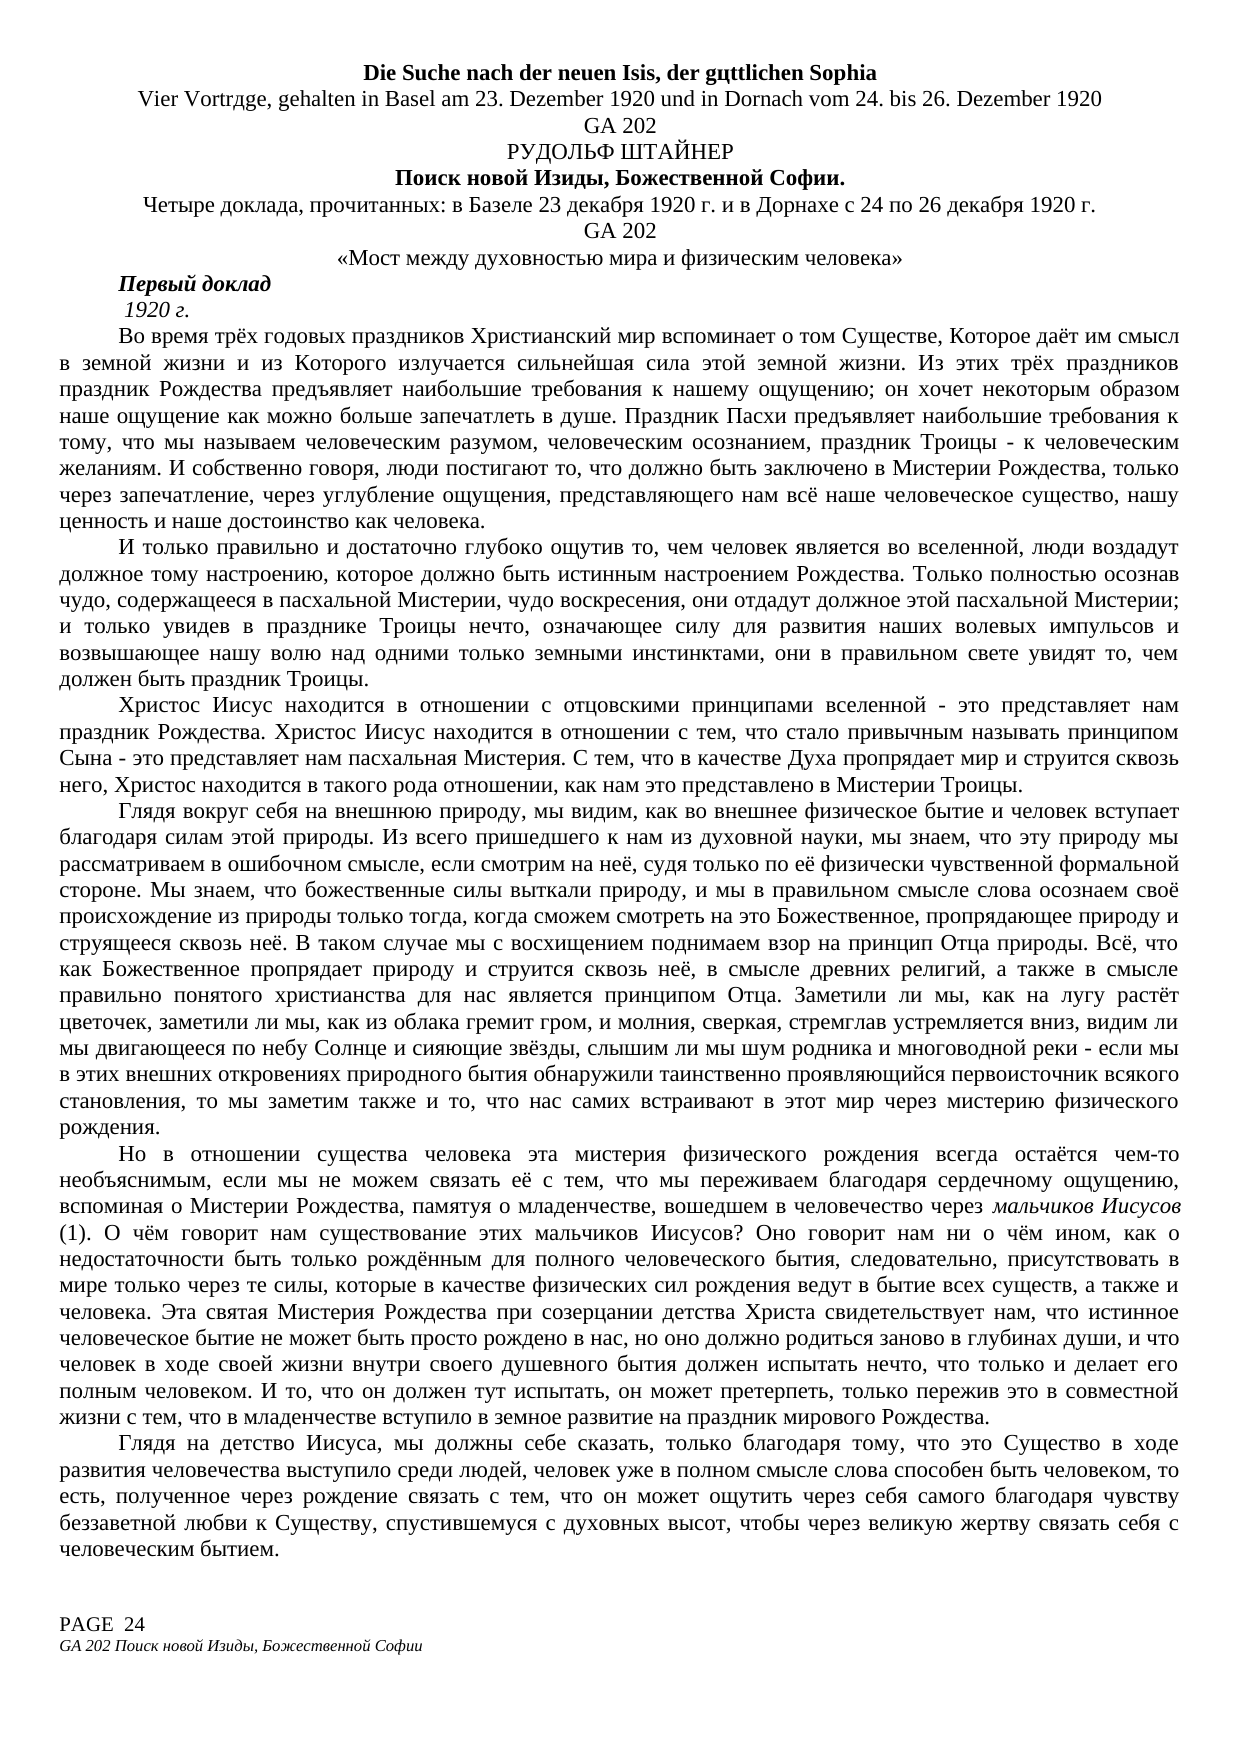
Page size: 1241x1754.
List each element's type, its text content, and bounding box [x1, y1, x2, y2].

text GA 202 [59, 112, 1181, 138]
text Во время трёх годовых праздников Христианский мир вспоминает о том Существе, Которое даёт им смысл в земной жизни и из Которого излучается сильнейшая сила этой земной жизни. Из этих трёх праздников праздник Рождества предъявляет наибольшие требования к нашему ощущению; он хочет некоторым образом наше ощущение как можно больше запечатлеть в душе. Праздник Пасхи предъявляет наибольшие требования к тому, что мы называем человеческим разумом, человеческим осознанием, праздник Троицы - к человеческим желаниям. И собственно говоря, люди постигают то, что должно быть заключено в Мистерии Рождества, только через запечатление, через углубление ощущения, представляющего нам всё наше человеческое существо, нашу ценность и наше достоинство как человека. [59, 323, 1181, 533]
text GA 202 [59, 217, 1181, 243]
text 1920 г. [59, 296, 1181, 323]
text И только правильно и достаточно глубоко ощутив то, чем человек является во вселенной, люди воздадут должное тому настроению, которое должно быть истинным настроением Рождества. Только полностью осознав чудо, содержащееся в пасхальной Мистерии, чудо воскресения, они отдадут должное этой пасхальной Мистерии; и только увидев в празднике Троицы нечто, означающее силу для развития наших волевых импульсов и возвышающее нашу волю над одними только земными инстинктами, они в правильном свете увидят то, чем должен быть праздник Троицы. [59, 533, 1181, 692]
text Христос Иисус находится в отношении с отцовскими принципами вселенной - это представляет нам праздник Рождества. Христос Иисус находится в отношении с тем, что стало привычным называть принципом Сына - это представляет нам пасхальная Мистерия. С тем, что в качестве Духа пропрядает мир и струится сквозь него, Христос находится в такого рода отношении, как нам это представлено в Мистерии Троицы. [59, 692, 1181, 797]
text Поиск новой Изиды, Божественной Софии. [59, 164, 1181, 191]
text Но в отношении существа человека эта мистерия физического рождения всегда остаётся чем-то необъяснимым, если мы не можем связать её с тем, что мы переживаем благодаря сердечному ощущению, вспоминая о Мистерии Рождества, памятуя о младенчестве, вошедшем в человечество через мальчиков Иисусов (1). О чём говорит нам существование этих мальчиков Иисусов? Оно говорит нам ни о чём ином, как о недостаточности быть только рождённым для полного человеческого бытия, следовательно, присутствовать в мире только через те силы, которые в качестве физических сил рождения ведут в бытие всех существ, а также и человека. Эта святая Мистерия Рождества при созерцании детства Христа свидетельствует нам, что истинное человеческое бытие не может быть просто рождено в нас, но оно должно родиться заново в глубинах души, и что человек в ходе своей жизни внутри своего душевного бытия должен испытать нечто, что только и делает его полным человеком. И то, что он должен тут испытать, он может претерпеть, только пережив это в совместной жизни с тем, что в младенчестве вступило в земное развитие на праздник мирового Рождества. [59, 1139, 1181, 1429]
text Vier Vortrдge, gehalten in Basel am 23. Dezember 1920 und in Dornach vom 24. bis 26. Dezember 1920 [59, 85, 1181, 112]
text Первый доклад [59, 270, 1181, 296]
text Четыре доклада, прочитанных: в Базеле 23 декабря 1920 г. и в Дорнахе с 24 по 26 декабря 1920 г. [59, 191, 1181, 217]
text «Мост между духовностью мира и физическим человека» [59, 243, 1181, 270]
text РУДОЛЬФ ШТАЙНЕР [59, 138, 1181, 164]
text Глядя вокруг себя на внешнюю природу, мы видим, как во внешнее физическое бытие и человек вступает благодаря силам этой природы. Из всего пришедшего к нам из духовной науки, мы знаем, что эту природу мы рассматриваем в ошибочном смысле, если смотрим на неё, судя только по её физически чувственной формальной стороне. Мы знаем, что божественные силы выткали природу, и мы в правильном смысле слова осознаем своё происхождение из природы только тогда, когда сможем смотреть на это Божественное, пропрядающее природу и струящееся сквозь неё. В таком случае мы с восхищением поднимаем взор на принцип Отца природы. Всё, что как Божественное пропрядает природу и струится сквозь неё, в смысле древних религий, а также в смысле правильно понятого христианства для нас является принципом Отца. Заметили ли мы, как на лугу растёт цветочек, заметили ли мы, как из облака гремит гром, и молния, сверкая, стремглав устремляется вниз, видим ли мы двигающееся по небу Солнце и сияющие звёзды, слышим ли мы шум родника и многоводной реки - если мы в этих внешних откровениях природного бытия обнаружили таинственно проявляющийся первоисточник всякого становления, то мы заметим также и то, что нас самих встраивают в этот мир через мистерию физического рождения. [59, 797, 1181, 1139]
text Глядя на детство Иисуса, мы должны себе сказать, только благодаря тому, что это Существо в ходе развития человечества выступило среди людей, человек уже в полном смысле слова способен быть человеком, то есть, полученное через рождение связать с тем, что он может ощутить через себя самого благодаря чувству беззаветной любви к Существу, спустившемуся с духовных высот, чтобы через великую жертву связать себя с человеческим бытием. [59, 1429, 1181, 1561]
text Die Suche nach der neuen Isis, der gцttlichen Sophia [59, 59, 1181, 85]
